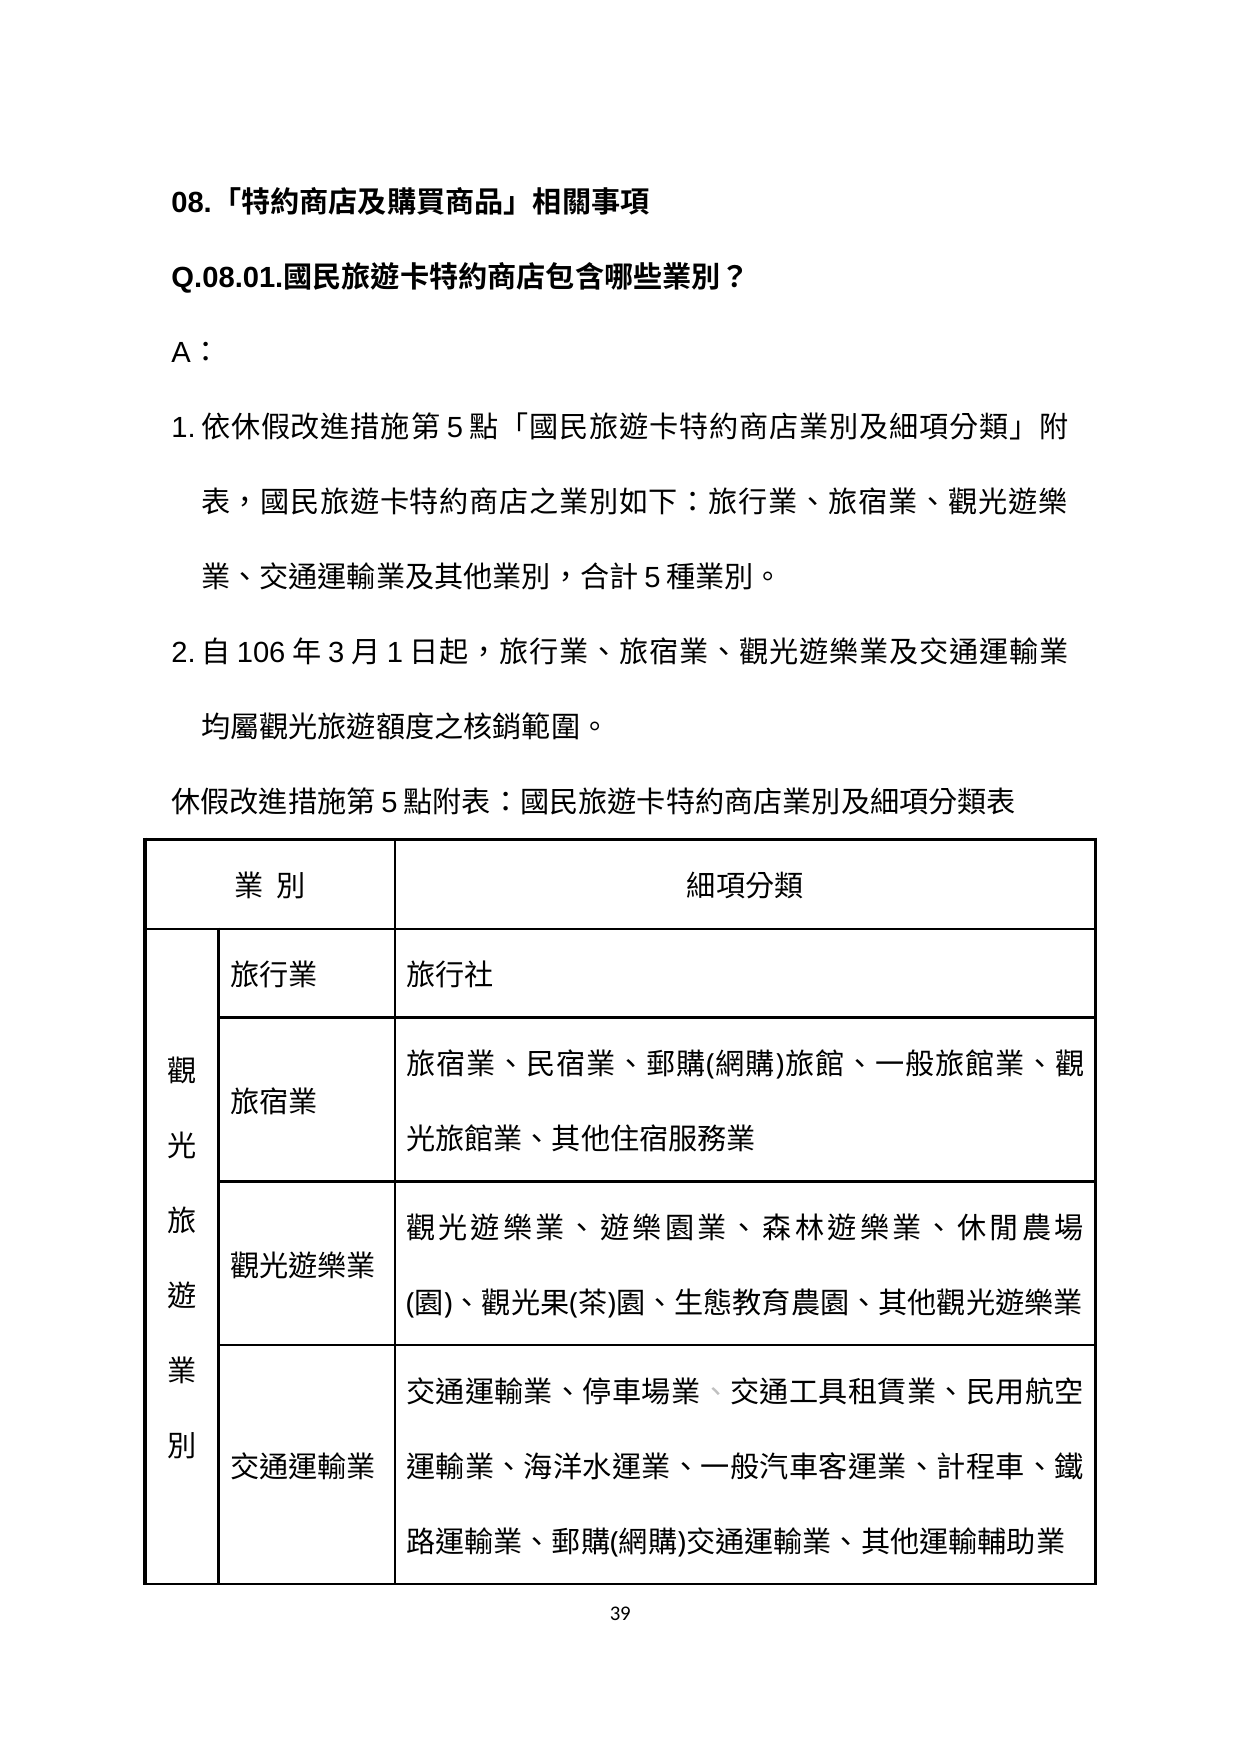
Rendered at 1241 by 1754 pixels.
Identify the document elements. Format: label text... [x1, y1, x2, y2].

text Q.08.01.國民旅遊卡特約商店包含哪些業別？ [171, 237, 1069, 312]
text A： [171, 312, 1069, 387]
list 依休假改進措施第5點「國民旅遊卡特約商店業別及細項分類」附表，國民旅遊卡特約商店之業別如下：旅行業、旅宿業、觀光遊樂業、交通運輸業及其他業別，合計5種業別。 [171, 387, 1069, 612]
table_cell 觀光遊樂業、遊樂園業、森林遊樂業、休閒農場(園)、觀光果(茶)園、生態教育農園、其他觀光遊樂業 [396, 1183, 1094, 1344]
table_cell 旅行業 [220, 930, 394, 1016]
table_cell 交通運輸業 [220, 1346, 394, 1583]
list 自106年3月1日起，旅行業、旅宿業、觀光遊樂業及交通運輸業均屬觀光旅遊額度之核銷範圍。 [171, 612, 1069, 762]
table_header 細項分類 [396, 841, 1094, 927]
table_cell 旅行社 [396, 930, 1094, 1016]
text 08.「特約商店及購買商品」相關事項 [171, 162, 1069, 237]
table_cell 觀 光 旅 遊 業 別 [147, 930, 217, 1583]
table_cell 觀光遊樂業 [220, 1183, 394, 1344]
table_header 業 別 [147, 841, 394, 927]
table_cell 旅宿業 [220, 1019, 394, 1180]
text 休假改進措施第5點附表：國民旅遊卡特約商店業別及細項分類表 [171, 762, 1069, 837]
table_cell 交通運輸業、停車場業、交通工具租賃業、民用航空運輸業、海洋水運業、一般汽車客運業、計程車、鐵路運輸業、郵購(網購)交通運輸業、其他運輸輔助業 [396, 1346, 1094, 1583]
table_cell 旅宿業、民宿業、郵購(網購)旅館、一般旅館業、觀光旅館業、其他住宿服務業 [396, 1019, 1094, 1180]
